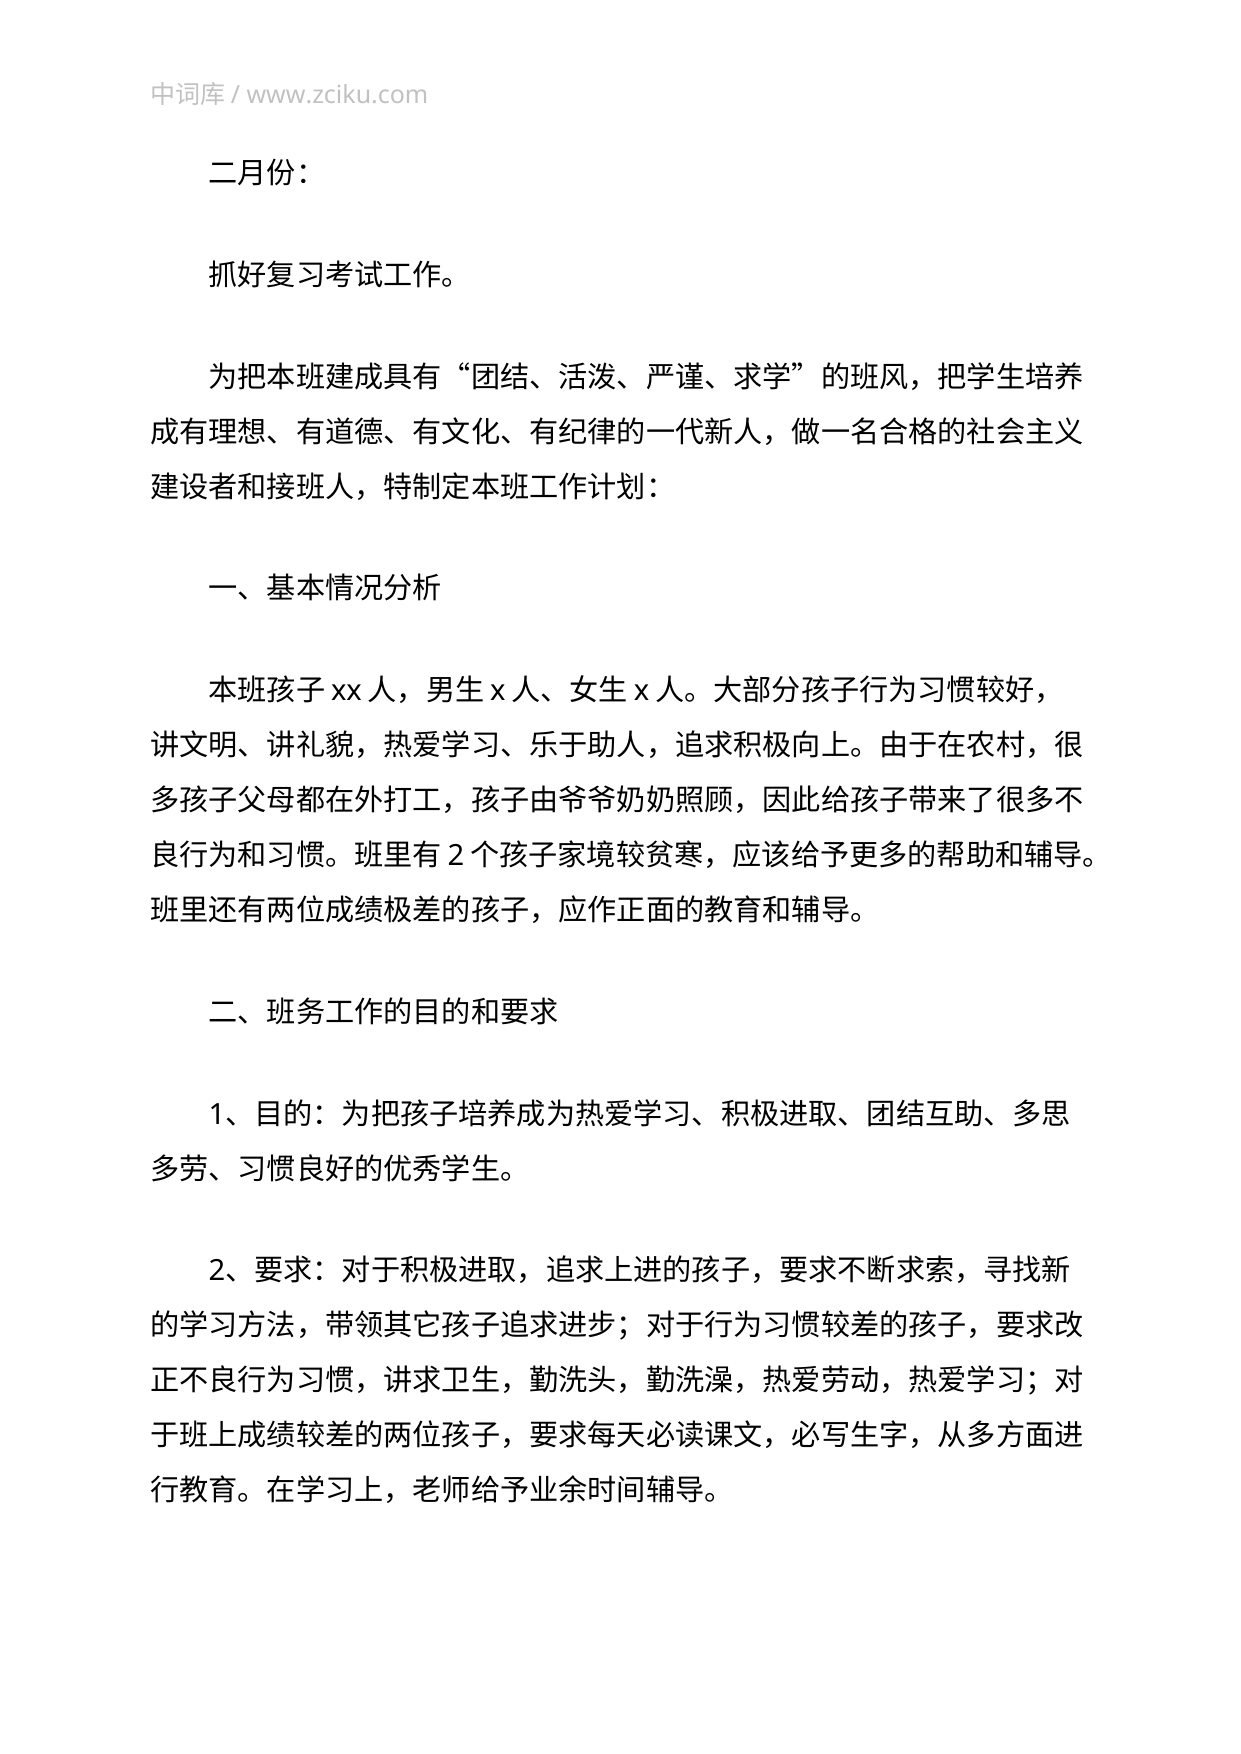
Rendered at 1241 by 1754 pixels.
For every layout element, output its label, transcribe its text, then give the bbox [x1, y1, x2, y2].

text 抓好复习考试工作。 [150, 252, 1090, 294]
text 2、要求：对于积极进取，追求上进的孩子，要求不断求索，寻找新的学习方法，带领其它孩子追求进步；对于行为习惯较差的孩子，要求改正不良行为习惯，讲求卫生，勤洗头，勤洗澡，热爱劳动，热爱学习；对于班上成绩较差的两位孩子，要求每天必读课文，必写生字，从多方面进行教育。在学习上，老师给予业余时间辅导。 [150, 1247, 1090, 1509]
text 二月份： [150, 150, 1090, 192]
text 1、目的：为把孩子培养成为热爱学习、积极进取、团结互助、多思多劳、习惯良好的优秀学生。 [150, 1090, 1090, 1187]
text 为把本班建成具有“团结、活泼、严谨、求学”的班风，把学生培养成有理想、有道德、有文化、有纪律的一代新人，做一名合格的社会主义建设者和接班人，特制定本班工作计划： [150, 353, 1090, 506]
text 本班孩子xx人，男生x人、女生x人。大部分孩子行为习惯较好，讲文明、讲礼貌，热爱学习、乐于助人，追求积极向上。由于在农村，很多孩子父母都在外打工，孩子由爷爷奶奶照顾，因此给孩子带来了很多不良行为和习惯。班里有2个孩子家境较贫寒，应该给予更多的帮助和辅导。班里还有两位成绩极差的孩子，应作正面的教育和辅导。 [150, 667, 1090, 929]
text 一、基本情况分析 [150, 565, 1090, 607]
text 二、班务工作的目的和要求 [150, 988, 1090, 1031]
